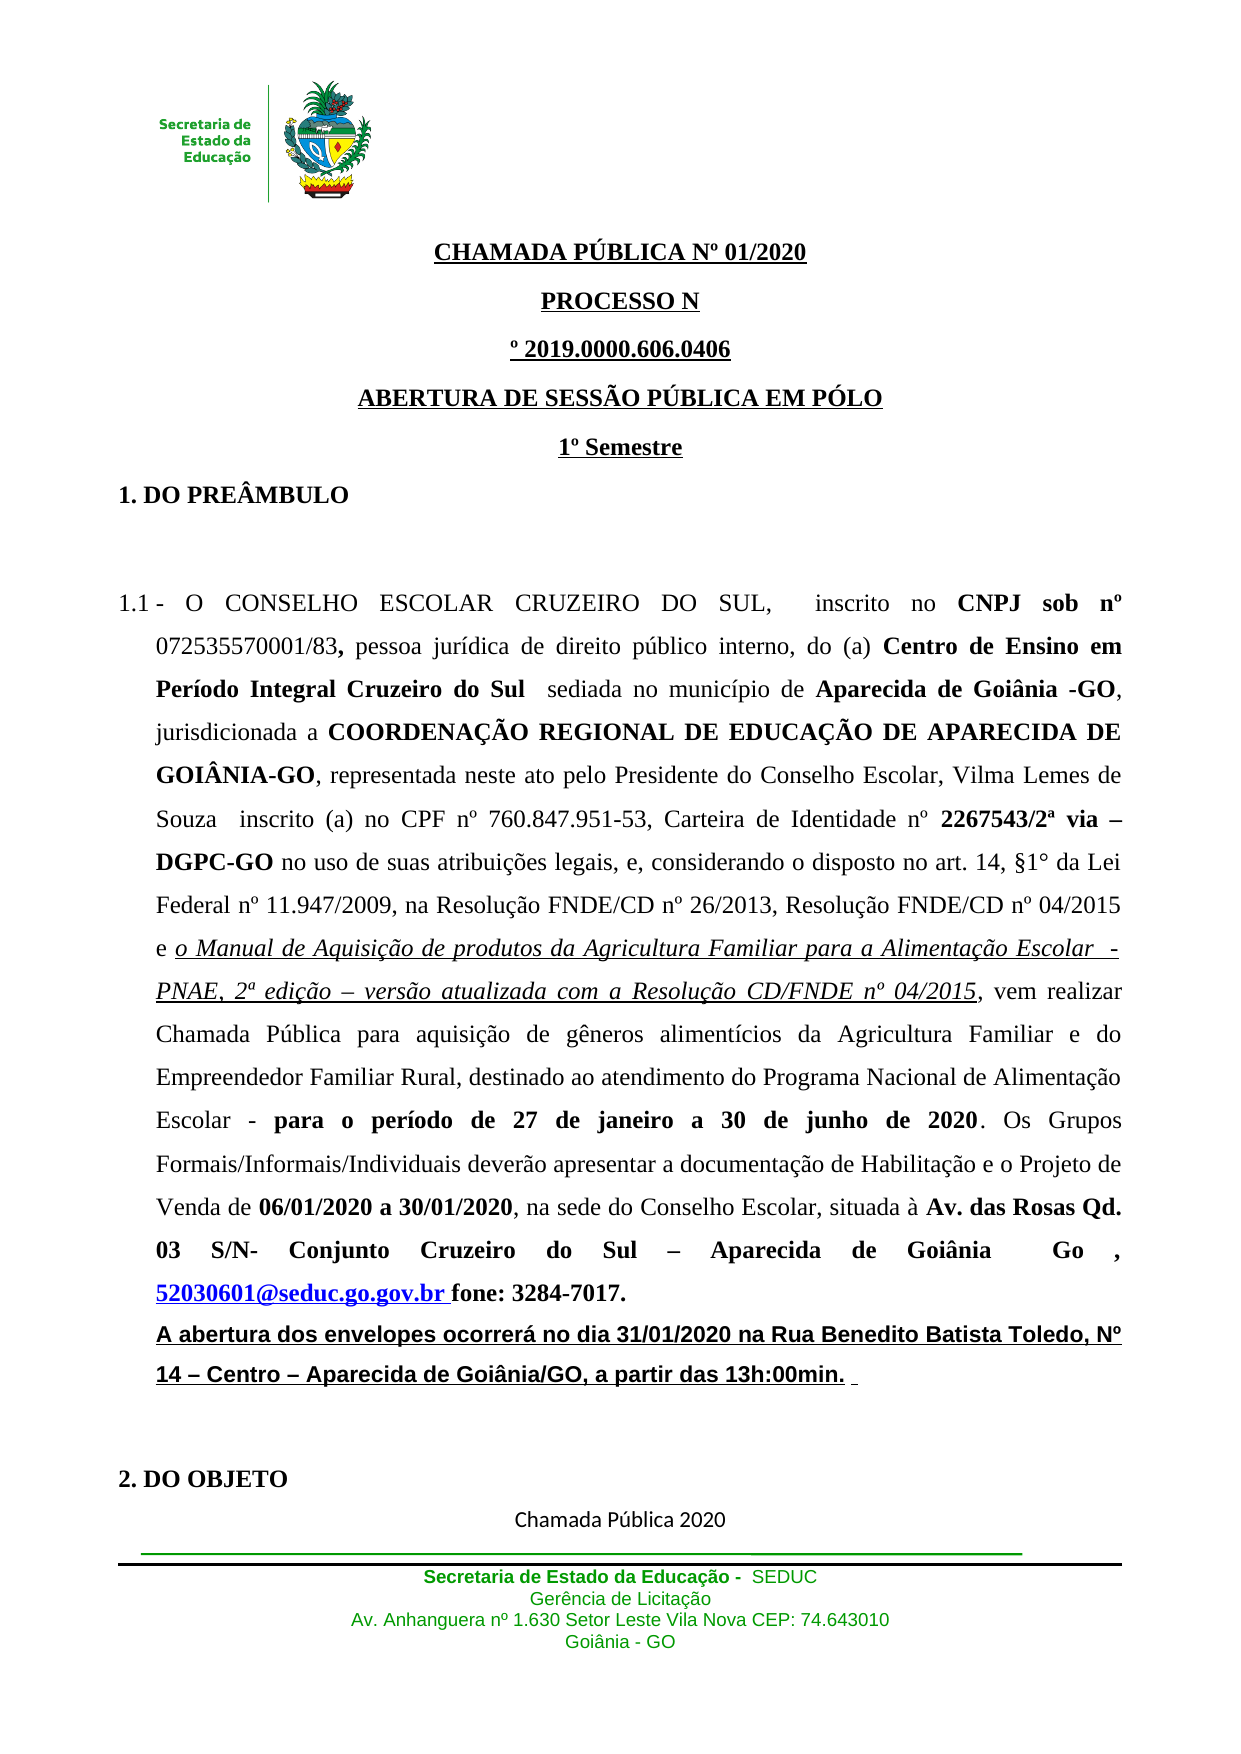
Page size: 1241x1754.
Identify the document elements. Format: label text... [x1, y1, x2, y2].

list A abertura dos envelopes ocorrerá no dia 31/01/2020 na Rua Benedito Batista Toledo, Nº 14 – Centro – Aparecida de Goiânia/GO, a partir das 13h:00min. [156, 1321, 1122, 1344]
list - O CONSELHO ESCOLAR CRUZEIRO DO SUL, inscrito no CNPJ sob nº 072535570001/83, pessoa jurídica de direito público interno, do (a) Centro de Ensino em Período Integral Cruzeiro do Sul sediada no município de Aparecida de Goiânia -GO, jurisdicionada a COORDENAÇÃO REGIONAL DE EDUCAÇÃO DE APARECIDA DE GOIÂNIA-GO, representada neste ato pelo Presidente do Conselho Escolar, Vilma Lemes de Souza inscrito (a) no CPF nº 760.847.951-53, Carteira de Identidade nº 2267543/2ª via –DGPC-GO no uso de suas atribuições legais, e, considerando o disposto no art. 14, §1° da Lei Federal nº 11.947/2009, na Resolução FNDE/CD nº 26/2013, Resolução FNDE/CD nº 04/2015 e o Manual de Aquisição de produtos da Agricultura Familiar para a Alimentação Escolar - PNAE, 2ª edição – versão atualizada com a Resolução CD/FNDE nº 04/2015, vem realizar Chamada Pública para aquisição de gêneros alimentícios da Agricultura Familiar e do Empreendedor Familiar Rural, destinado ao atendimento do Programa Nacional de Alimentação Escolar - para o período de 27 de janeiro a 30 de junho de 2020. Os Grupos Formais/Informais/Individuais deverão apresentar a documentação de Habilitação e o Projeto de Venda de 06/01/2020 a 30/01/2020, na sede do Conselho Escolar, situada à Av. das Rosas Qd. 03 S/N- Conjunto Cruzeiro do Sul – Aparecida de Goiânia Go , 52030601@seduc.go.gov.br fone: 3284-7017. [118, 588, 1122, 1307]
text º 2019.0000.606.0406 [118, 334, 1122, 363]
list A abertura dos envelopes ocorrerá no dia 31/01/2020 na Rua Benedito Batista Toledo, Nº 14 – Centro – Aparecida de Goiânia/GO, a partir das 13h:00min. [156, 1345, 1122, 1387]
text 2. DO OBJETO [118, 1464, 1122, 1493]
text 1º Semestre [118, 432, 1122, 461]
text PROCESSO N [118, 286, 1122, 314]
text ABERTURA DE SESSÃO PÚBLICA EM PÓLO [118, 383, 1122, 412]
text CHAMADA PÚBLICA Nº 01/2020 [118, 237, 1122, 266]
text 1. DO PREÂMBULO [118, 480, 1122, 509]
picture [118, 73, 412, 210]
